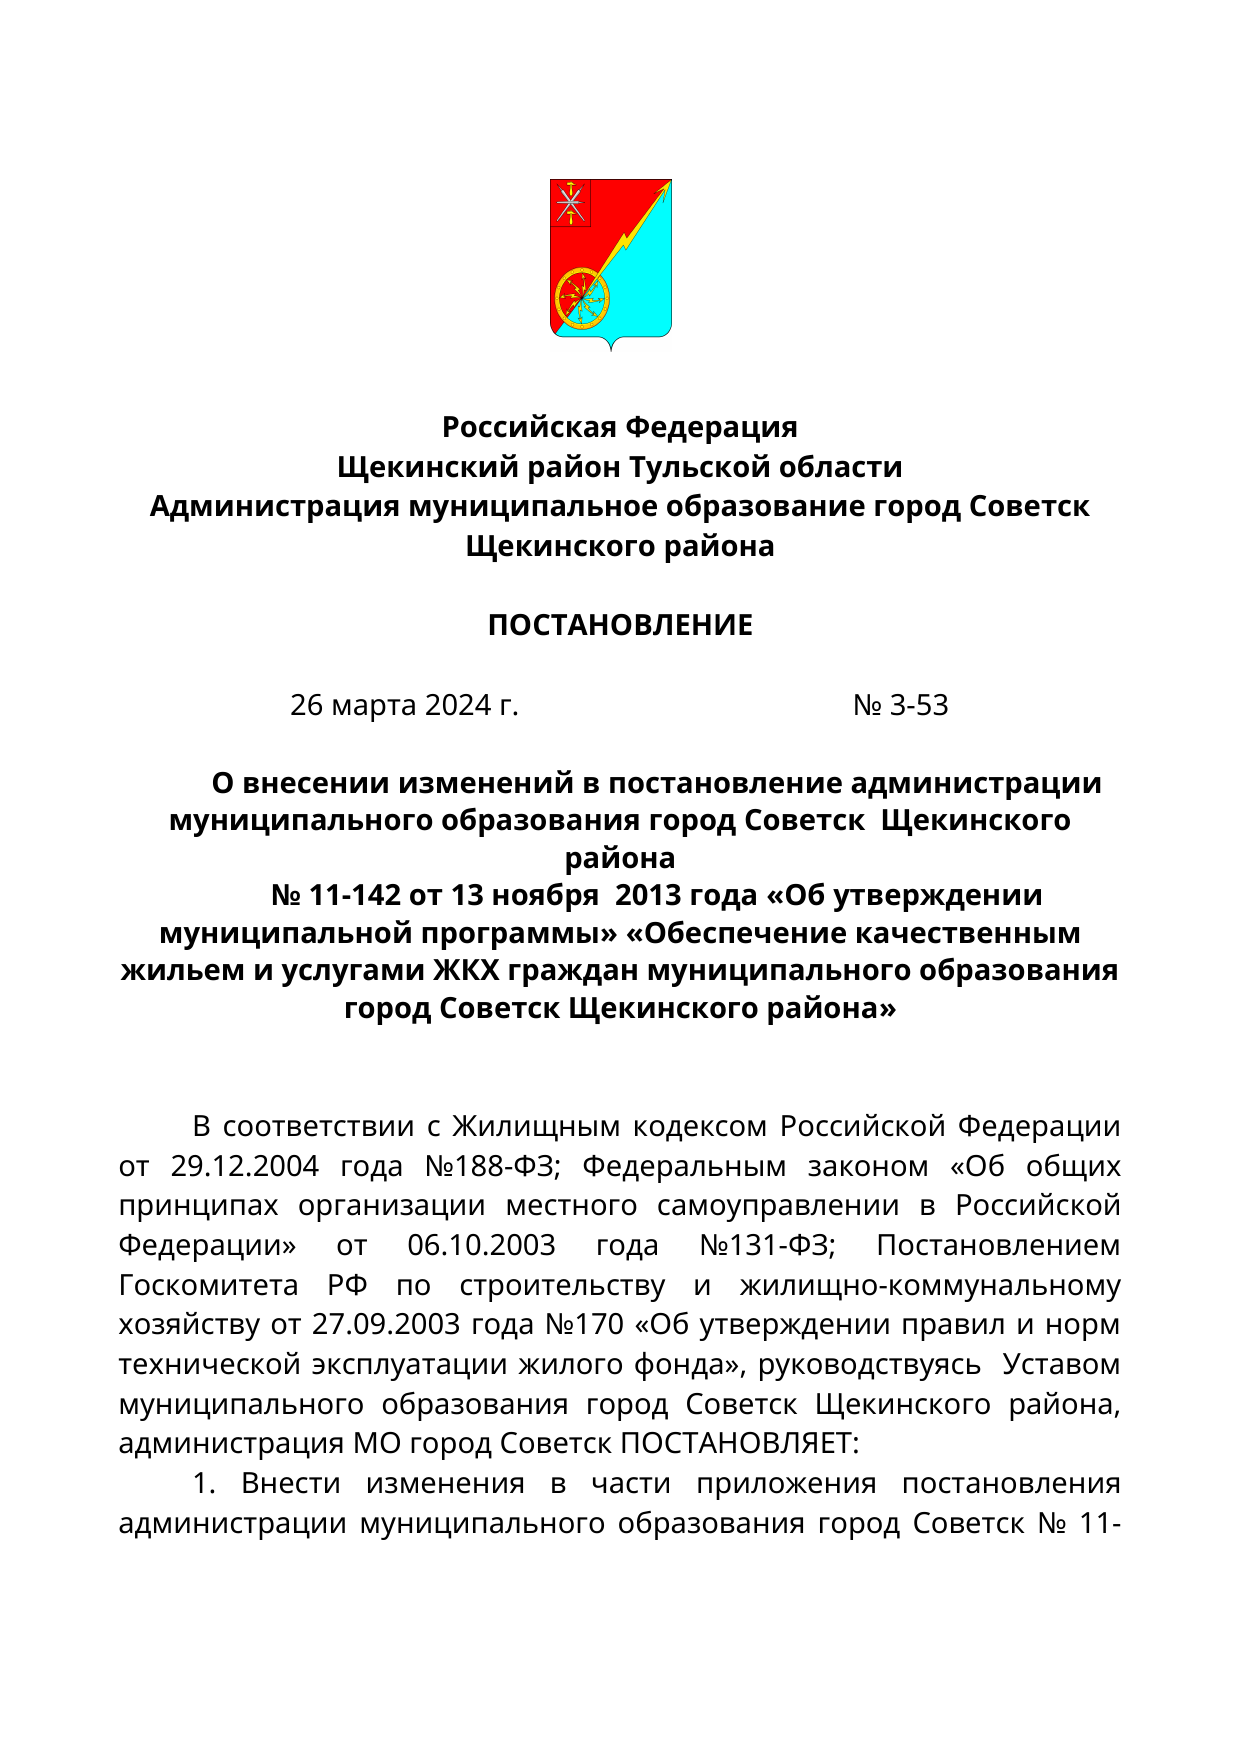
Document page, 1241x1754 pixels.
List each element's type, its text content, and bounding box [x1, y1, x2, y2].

text 26 марта 2024 г. № 3-53 [118, 684, 1122, 724]
text № 11-142 от 13 ноября 2013 года «Об утверждении муниципальной программы» «Обеспечение качественным жильем и услугами ЖКХ граждан муниципального образования город Советск Щекинского района» [118, 876, 1122, 1026]
text Администрация муниципальное образование город Советск [118, 486, 1122, 525]
picture [550, 179, 672, 352]
text Российская Федерация [118, 406, 1122, 446]
text Щекинский район Тульской области [118, 446, 1122, 486]
text Щекинского района [118, 525, 1122, 565]
text ПОСТАНОВЛЕНИЕ [118, 604, 1122, 644]
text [118, 1462, 1122, 1542]
text В соответствии с Жилищным кодексом Российской Федерации от 29.12.2004 года №188-ФЗ; Федеральным законом «Об общих принципах организации местного самоуправлении в Российской Федерации» от 06.10.2003 года №131-ФЗ; Постановлением Госкомитета РФ по строительству и жилищно-коммунальному хозяйству от 27.09.2003 года №170 «Об утверждении правил и норм технической эксплуатации жилого фонда», руководствуясь Уставом муниципального образования город Советск Щекинского района, администрация МО город Советск ПОСТАНОВЛЯЕТ: [118, 1105, 1122, 1462]
text О внесении изменений в постановление администрации муниципального образования город Советск Щекинского района [118, 763, 1122, 876]
